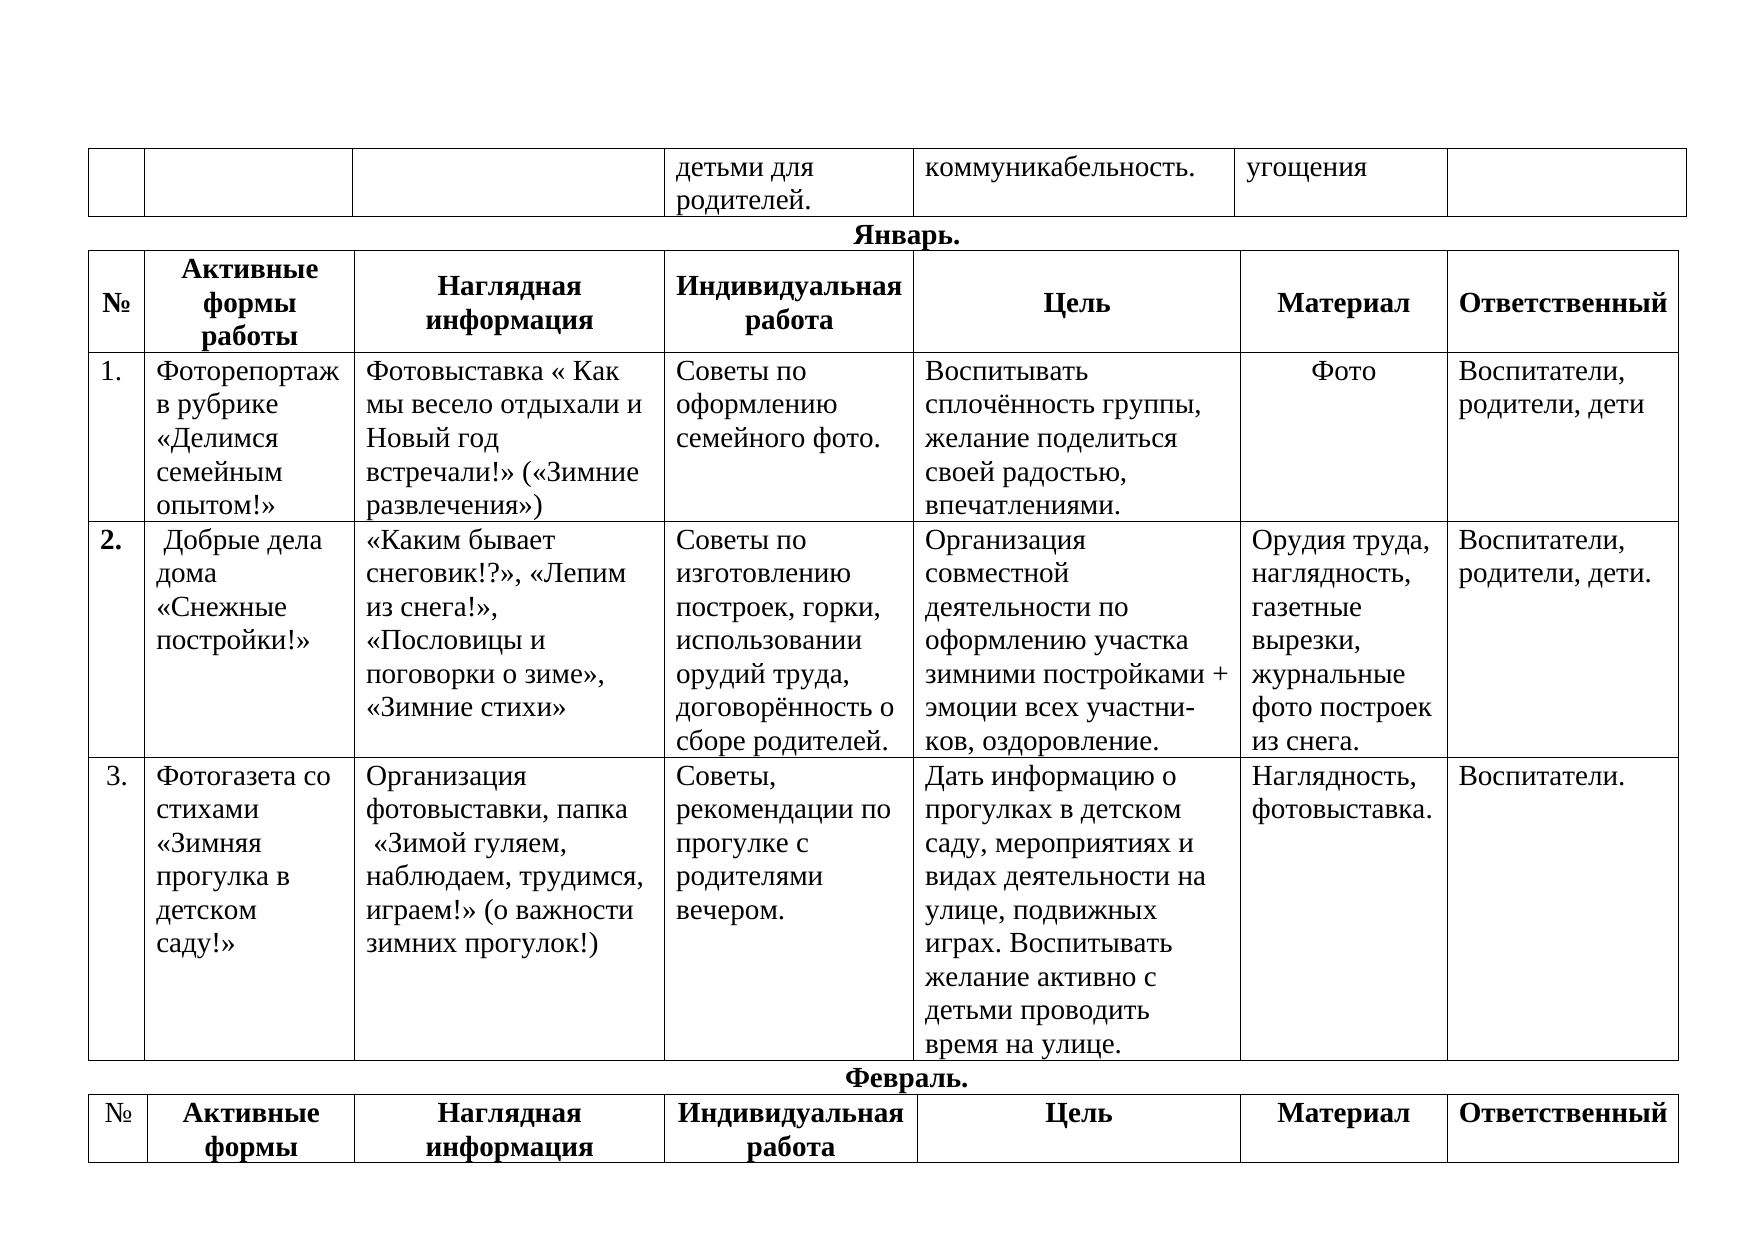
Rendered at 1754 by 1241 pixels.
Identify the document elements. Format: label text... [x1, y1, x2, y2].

table_header Наглядная информация [355, 251, 664, 352]
table_cell Воспитатели, родители, дети [1448, 353, 1678, 521]
table_cell Дать информацию о прогулках в детском саду, мероприятиях и видах деятельности на улице, подвижных играх. Воспитывать желание активно с детьми проводить время на улице. [914, 758, 1240, 1059]
table_cell Воспитывать сплочённость группы, желание поделиться своей радостью, впечатлениями. [914, 353, 1240, 521]
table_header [355, 1095, 664, 1162]
table_cell Воспитатели. [1448, 758, 1678, 1059]
table_header Индивидуальная работа [665, 251, 913, 352]
table_header Материал [1241, 1095, 1447, 1162]
table_cell Наглядность, фотовыставка. [1241, 758, 1447, 1059]
table_cell Фоторепортаж в рубрике «Делимся семейным опытом!» [145, 353, 354, 521]
table_header № [89, 1095, 147, 1162]
text Февраль. [148, 1061, 1665, 1094]
table_header Ответственный [1448, 251, 1678, 352]
table_cell Советы по изготовлению построек, горки, использовании орудий труда, договорённость о сборе родителей. [665, 522, 913, 757]
table_header Цель [914, 251, 1240, 352]
table_cell Орудия труда, наглядность, газетные вырезки, журнальные фото построек из снега. [1241, 522, 1447, 757]
table_cell 2. [89, 522, 144, 757]
table_cell 1. [89, 353, 144, 521]
table_cell Фотовыставка « Как мы весело отдыхали и Новый год встречали!» («Зимние развлечения») [355, 353, 664, 521]
table_cell Воспитатели, родители, дети. [1448, 522, 1678, 757]
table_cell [914, 149, 1234, 216]
table_cell Добрые дела дома «Снежные постройки!» [145, 522, 354, 757]
table_cell Советы по оформлению семейного фото. [665, 353, 913, 521]
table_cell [145, 149, 352, 216]
table_header Активные формы работы [145, 251, 354, 352]
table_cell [665, 149, 913, 216]
table_cell Фотогазета со стихами «Зимняя прогулка в детском саду!» [145, 758, 354, 1059]
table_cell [353, 149, 664, 216]
table_cell Фото [1241, 353, 1447, 521]
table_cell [1448, 149, 1686, 216]
text Январь. [148, 217, 1665, 250]
table_header Ответственный [1448, 1095, 1678, 1162]
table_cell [1235, 149, 1447, 216]
table_cell Организация совместной деятельности по оформлению участка зимними постройками + эмоции всех участни-ков, оздоровление. [914, 522, 1240, 757]
table_cell «Каким бывает снеговик!?», «Лепим из снега!», «Пословицы и поговорки о зиме», «Зимние стихи» [355, 522, 664, 757]
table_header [148, 1095, 354, 1162]
table_cell Советы, рекомендации по прогулке с родителями вечером. [665, 758, 913, 1059]
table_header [665, 1095, 917, 1162]
table_cell Организация фотовыставки, папка «Зимой гуляем, наблюдаем, трудимся, играем!» (о важности зимних прогулок!) [355, 758, 664, 1059]
table_header Цель [918, 1095, 1240, 1162]
table_header Материал [1241, 251, 1447, 352]
table_header № [89, 251, 144, 352]
table_cell 3. [89, 758, 144, 1059]
table_cell 4. [89, 149, 144, 216]
